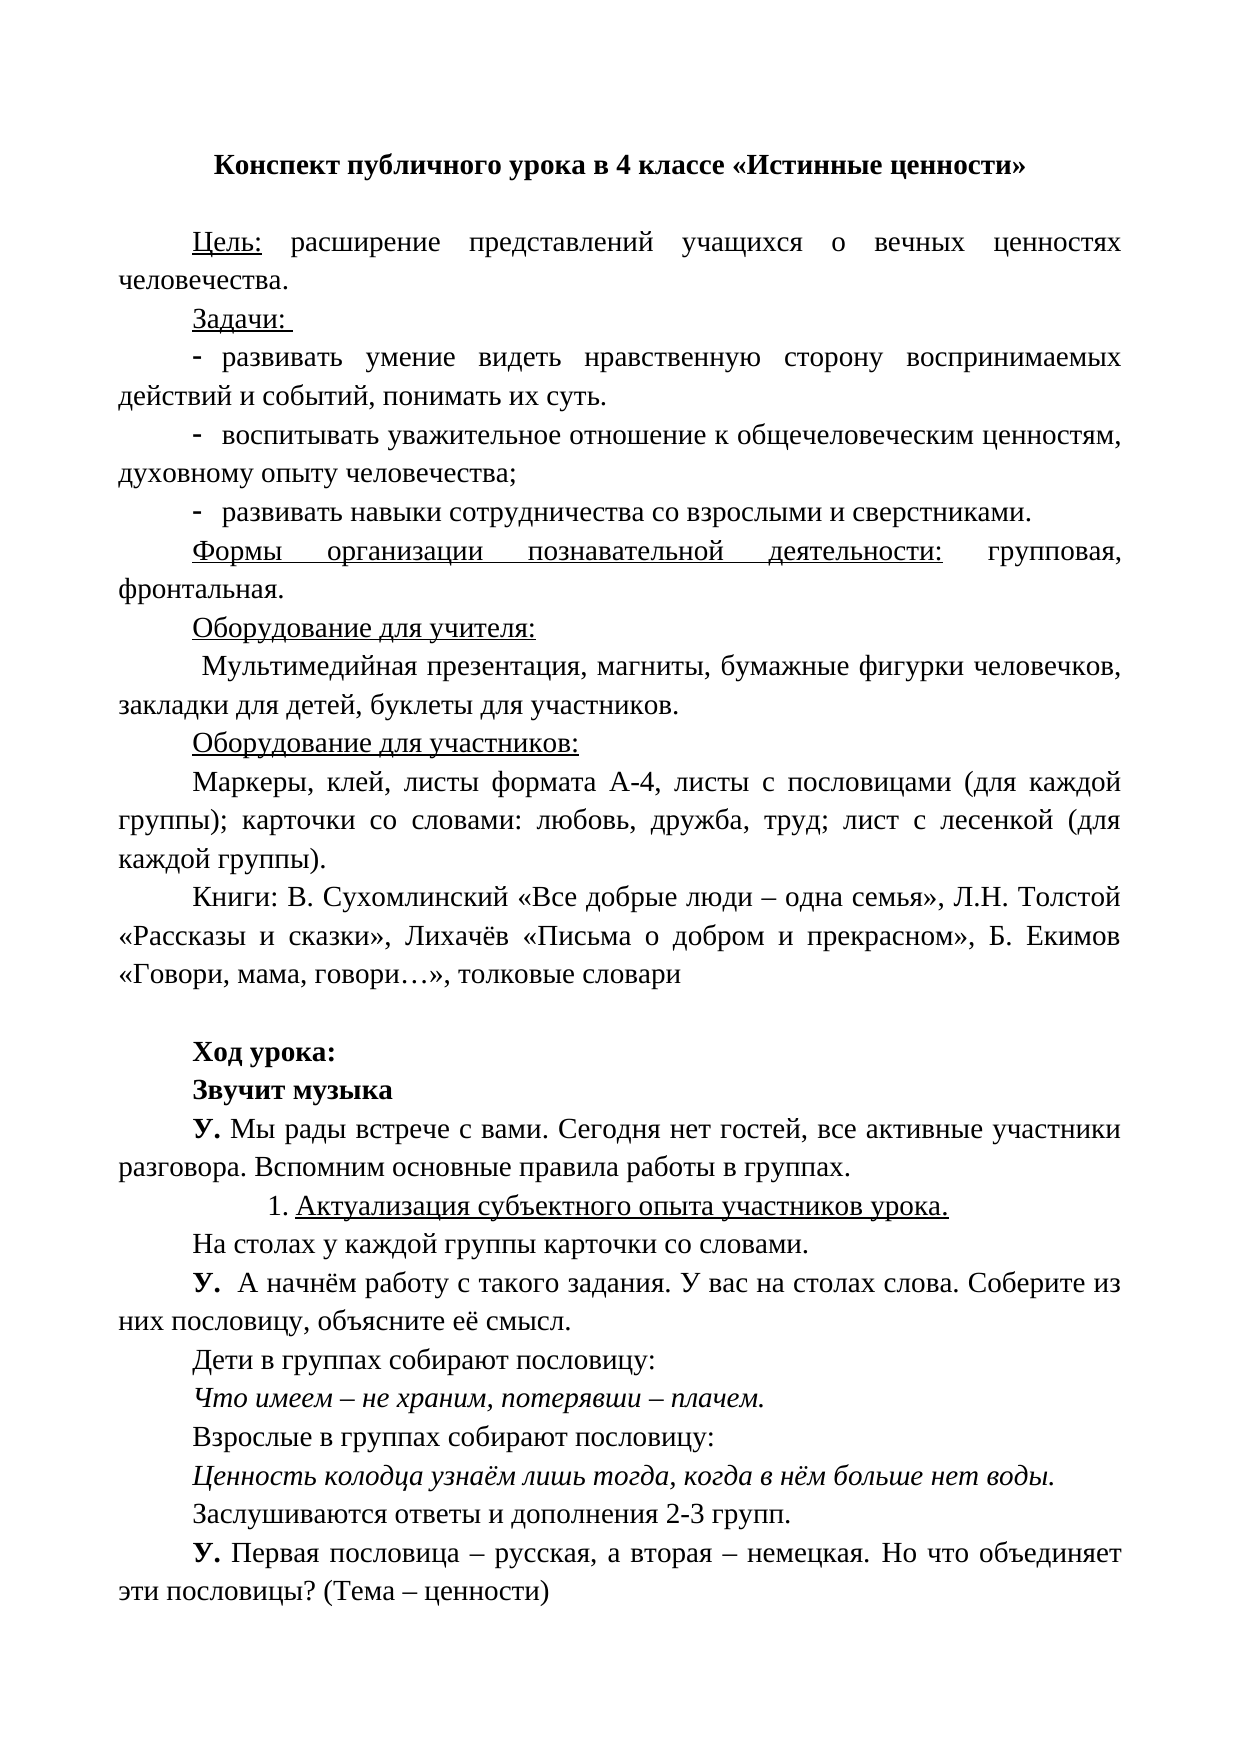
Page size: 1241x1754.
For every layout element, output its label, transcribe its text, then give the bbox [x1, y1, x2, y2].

text Что имеем – не храним, потерявши – плачем. [118, 1381, 1122, 1414]
list Книги: В. Сухомлинский «Все добрые люди – одна семья», Л.Н. Толстой «Рассказы и сказки», Лихачёв «Письма о добром и прекрасном», Б. Екимов «Говори, мама, говори…», толковые словари [118, 879, 1122, 990]
text На столах у каждой группы карточки со словами. [118, 1226, 1122, 1260]
text У. Первая пословица – русская, а вторая – немецкая. Но что объединяет эти пословицы? (Тема – ценности) [118, 1535, 1122, 1607]
list Маркеры, клей, листы формата А-4, листы с пословицами (для каждой группы); карточки со словами: любовь, дружба, труд; лист с лесенкой (для каждой группы). [118, 764, 1122, 874]
text Конспект публичного урока в 4 классе «Истинные ценности» [118, 147, 1122, 180]
text У. А начнём работу с такого задания. У вас на столах слова. Соберите из них пословицу, объясните её смысл. [118, 1265, 1122, 1337]
text Ценность колодца узнаём лишь тогда, когда в нём больше нет воды. [118, 1458, 1122, 1491]
list развивать навыки сотрудничества со взрослыми и сверстниками. [118, 494, 1122, 528]
list Ход урока: [118, 1034, 1122, 1067]
text Задачи: [118, 301, 1122, 334]
list Оборудование для участников: [118, 725, 1122, 759]
text Взрослые в группах собирают пословицу: [118, 1419, 1122, 1453]
list развивать умение видеть нравственную сторону воспринимаемых действий и событий, понимать их суть. [118, 339, 1122, 412]
list Актуализация субъектного опыта участников урока. [193, 1188, 1122, 1221]
list У. Мы рады встрече с вами. Сегодня нет гостей, все активные участники разговора. Вспомним основные правила работы в группах. [118, 1111, 1122, 1183]
text Дети в группах собирают пословицу: [118, 1342, 1122, 1376]
text Цель: расширение представлений учащихся о вечных ценностях человечества. [118, 224, 1122, 296]
list Мультимедийная презентация, магниты, бумажные фигурки человечков, закладки для детей, буклеты для участников. [118, 648, 1122, 720]
text Оборудование для учителя: [118, 610, 1122, 643]
list Звучит музыка [118, 1072, 1122, 1106]
text Формы организации познавательной деятельности: групповая, фронтальная. [118, 533, 1122, 605]
list воспитывать уважительное отношение к общечеловеческим ценностям, духовному опыту человечества; [118, 417, 1122, 489]
text Заслушиваются ответы и дополнения 2-3 групп. [118, 1496, 1122, 1530]
